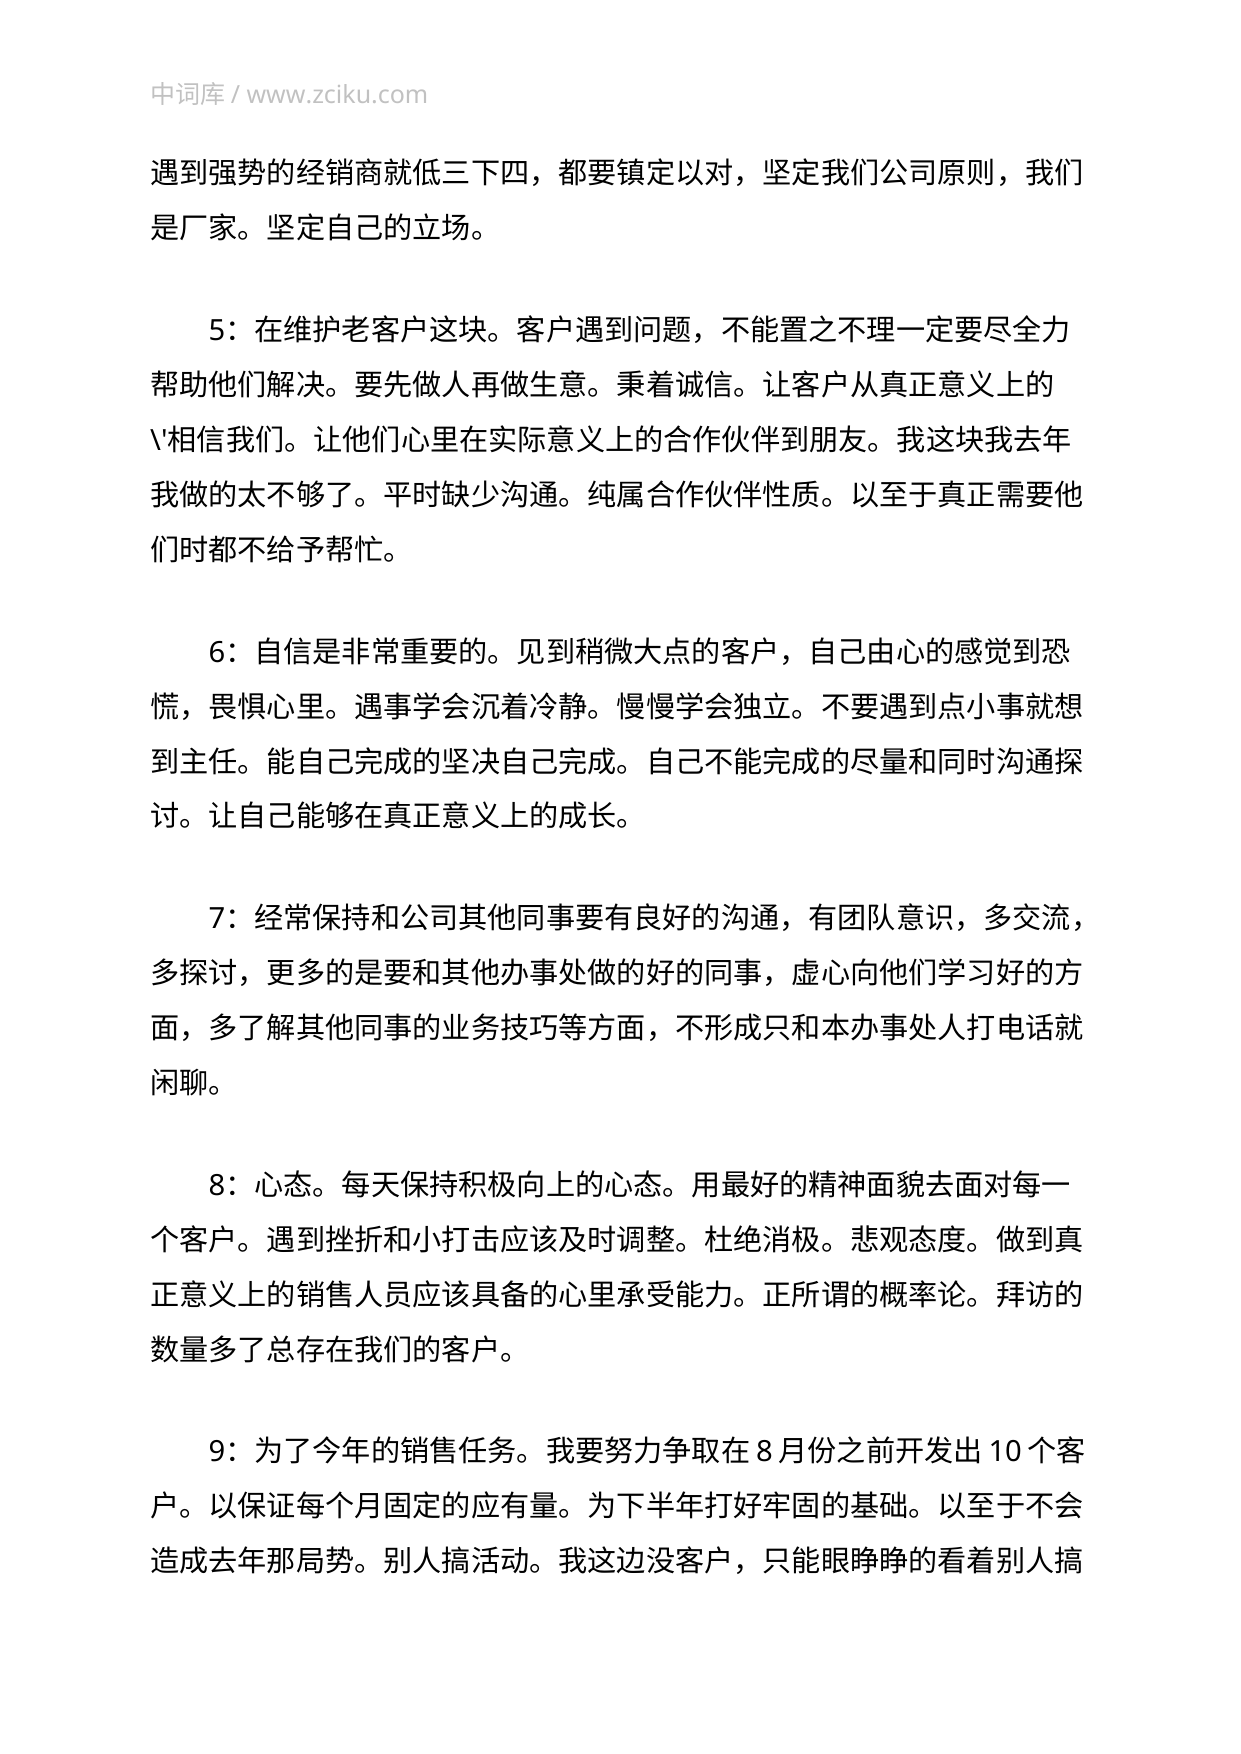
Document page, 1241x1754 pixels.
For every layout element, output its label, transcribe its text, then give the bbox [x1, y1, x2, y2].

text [150, 1428, 1090, 1580]
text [150, 150, 1090, 247]
text 5：在维护老客户这块。客户遇到问题，不能置之不理一定要尽全力帮助他们解决。要先做人再做生意。秉着诚信。让客户从真正意义上的\'相信我们。让他们心里在实际意义上的合作伙伴到朋友。我这块我去年我做的太不够了。平时缺少沟通。纯属合作伙伴性质。以至于真正需要他们时都不给予帮忙。 [150, 307, 1090, 569]
text 8：心态。每天保持积极向上的心态。用最好的精神面貌去面对每一个客户。遇到挫折和小打击应该及时调整。杜绝消极。悲观态度。做到真正意义上的销售人员应该具备的心里承受能力。正所谓的概率论。拜访的数量多了总存在我们的客户。 [150, 1161, 1090, 1368]
text 7：经常保持和公司其他同事要有良好的沟通，有团队意识，多交流，多探讨，更多的是要和其他办事处做的好的同事，虚心向他们学习好的方面，多了解其他同事的业务技巧等方面，不形成只和本办事处人打电话就闲聊。 [150, 895, 1090, 1102]
text 6：自信是非常重要的。见到稍微大点的客户，自己由心的感觉到恐慌，畏惧心里。遇事学会沉着冷静。慢慢学会独立。不要遇到点小事就想到主任。能自己完成的坚决自己完成。自己不能完成的尽量和同时沟通探讨。让自己能够在真正意义上的成长。 [150, 628, 1090, 835]
